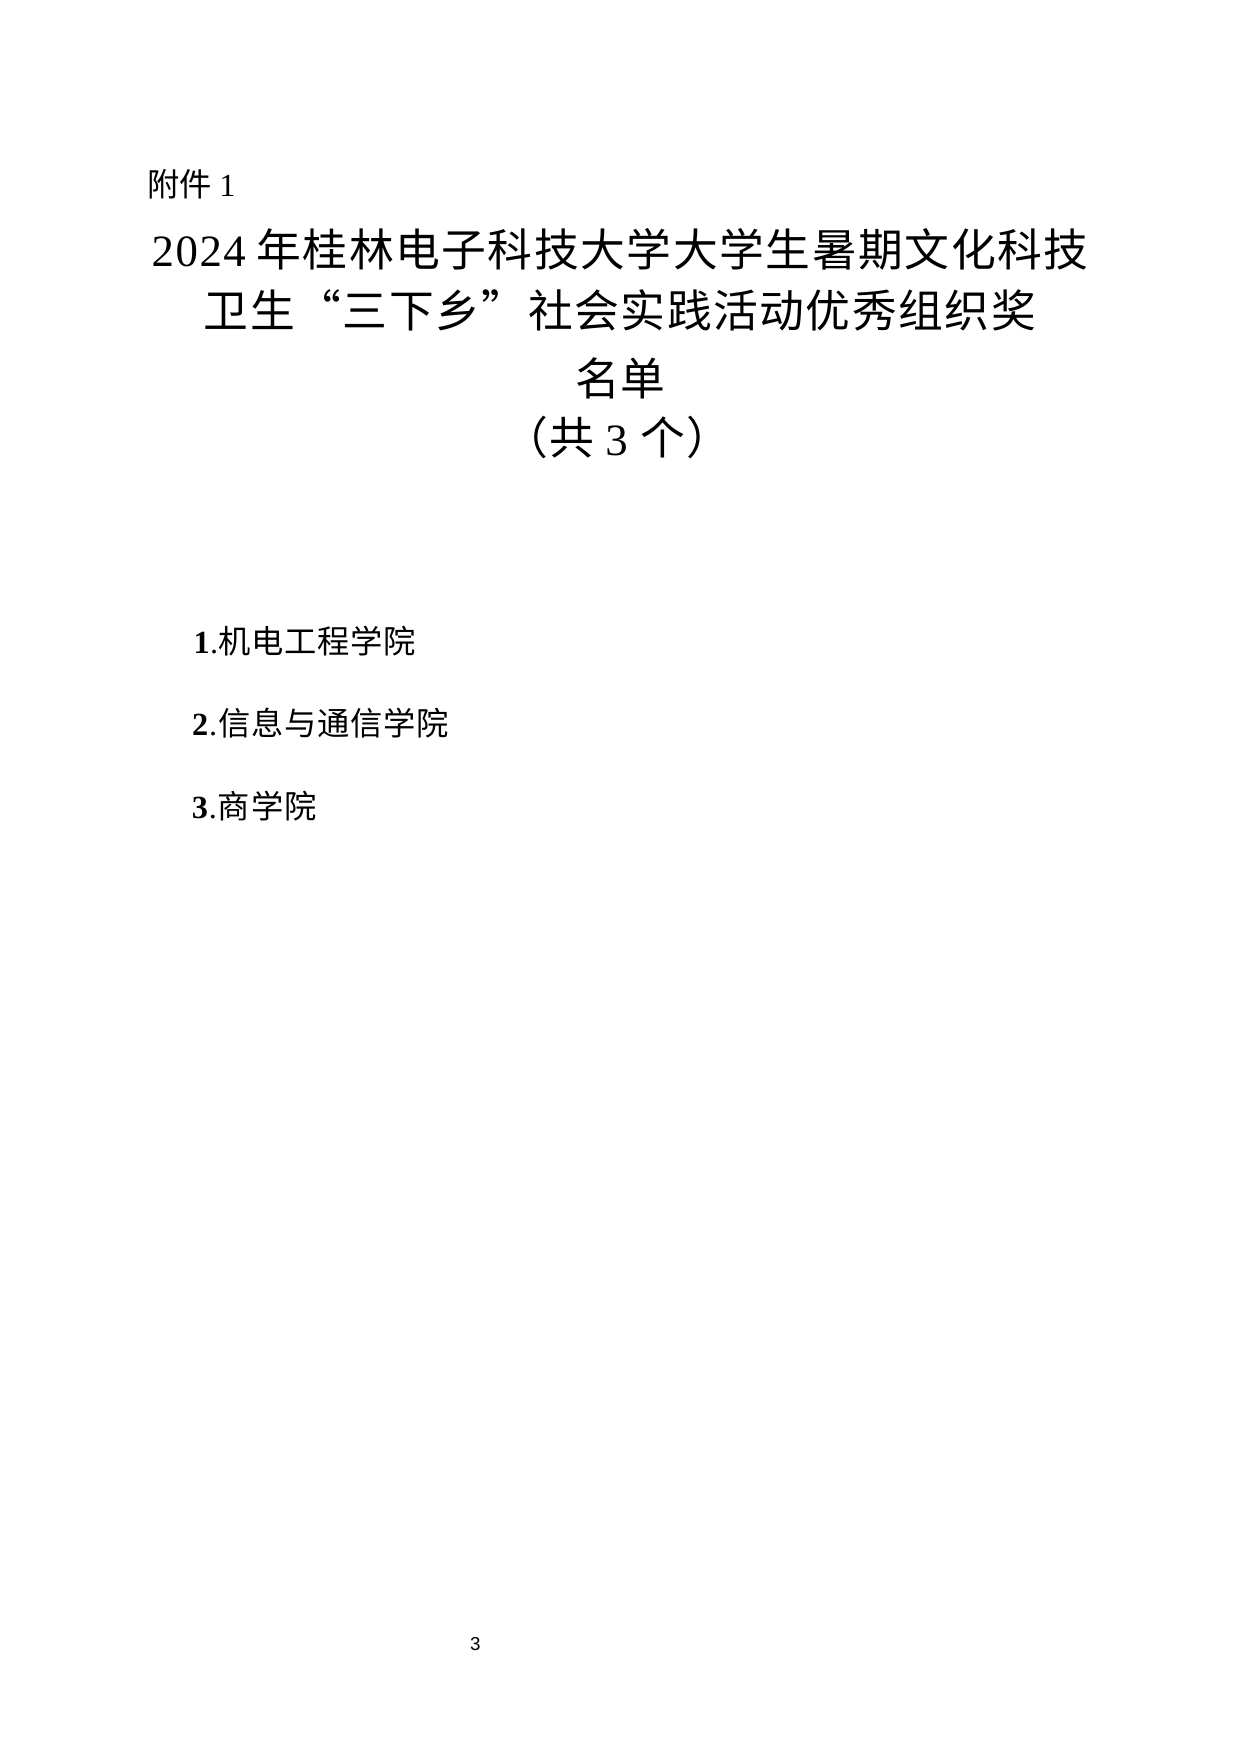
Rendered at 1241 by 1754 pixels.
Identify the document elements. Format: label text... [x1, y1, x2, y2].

text （共 3 个） [503, 411, 1093, 472]
text 2024年桂林电子科技大学大学生暑期文化科技卫生“三下乡”社会实践活动优秀组织奖 [148, 218, 1093, 340]
text 2.信息与通信学院 [192, 687, 1093, 748]
text 3.商学院 [192, 770, 1093, 831]
text 1.机电工程学院 [193, 604, 1093, 665]
text 名单 [148, 349, 1093, 411]
text 附件 1 [148, 148, 1093, 209]
